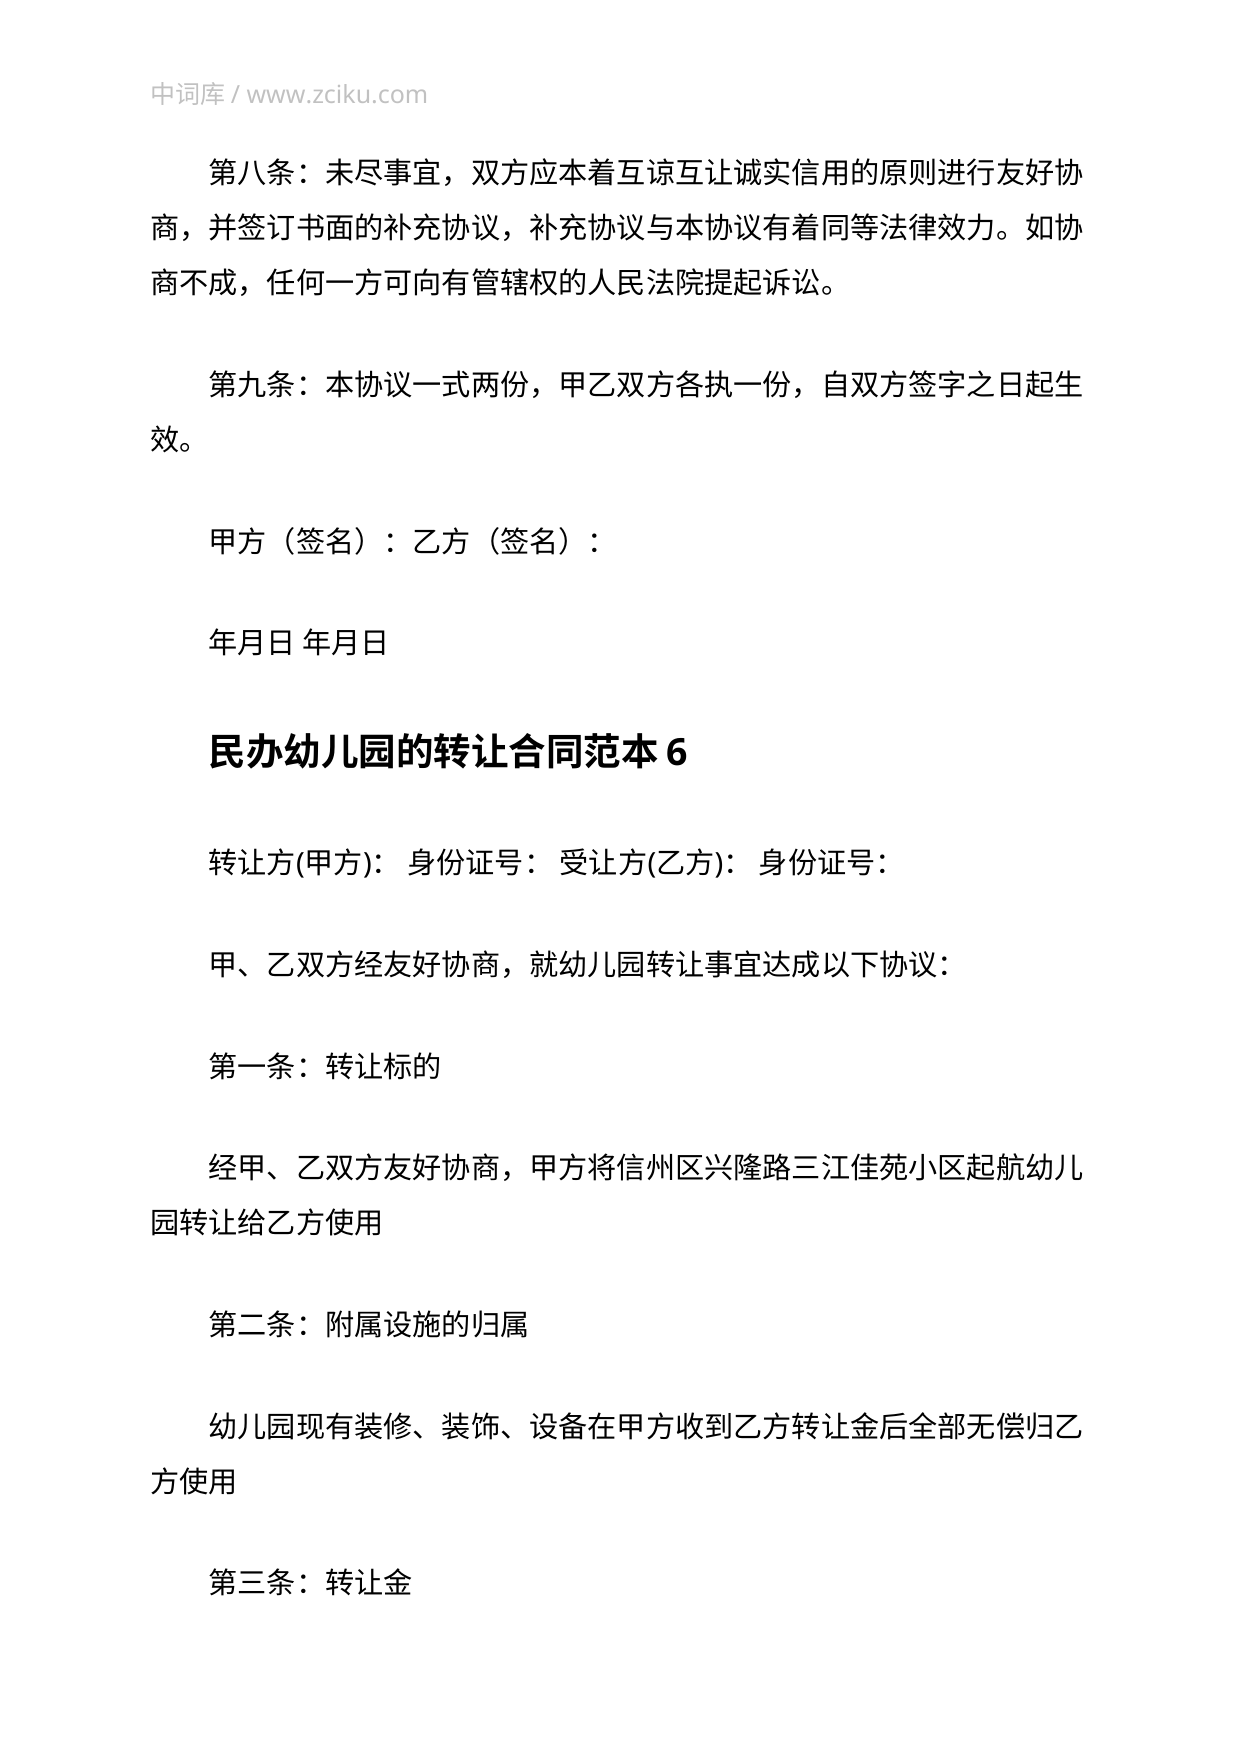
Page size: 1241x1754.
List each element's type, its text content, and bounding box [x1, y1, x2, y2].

text 经甲、乙双方友好协商，甲方将信州区兴隆路三江佳苑小区起航幼儿园转让给乙方使用 [150, 1145, 1090, 1242]
text 甲方（签名）：乙方（签名）： [150, 518, 1090, 561]
text 第一条：转让标的 [150, 1043, 1090, 1085]
text 民办幼儿园的转让合同范本6 [150, 722, 1090, 776]
text 第九条：本协议一式两份，甲乙双方各执一份，自双方签字之日起生效。 [150, 362, 1090, 459]
text 年月日 年月日 [150, 620, 1090, 662]
text 甲、乙双方经友好协商，就幼儿园转让事宜达成以下协议： [150, 941, 1090, 984]
text 第三条：转让金 [150, 1560, 1090, 1602]
text 第二条：附属设施的归属 [150, 1302, 1090, 1344]
text 转让方(甲方)： 身份证号： 受让方(乙方)： 身份证号： [150, 839, 1090, 882]
text 幼儿园现有装修、装饰、设备在甲方收到乙方转让金后全部无偿归乙方使用 [150, 1403, 1090, 1501]
text 第八条：未尽事宜，双方应本着互谅互让诚实信用的原则进行友好协商，并签订书面的补充协议，补充协议与本协议有着同等法律效力。如协商不成，任何一方可向有管辖权的人民法院提起诉讼。 [150, 150, 1090, 302]
